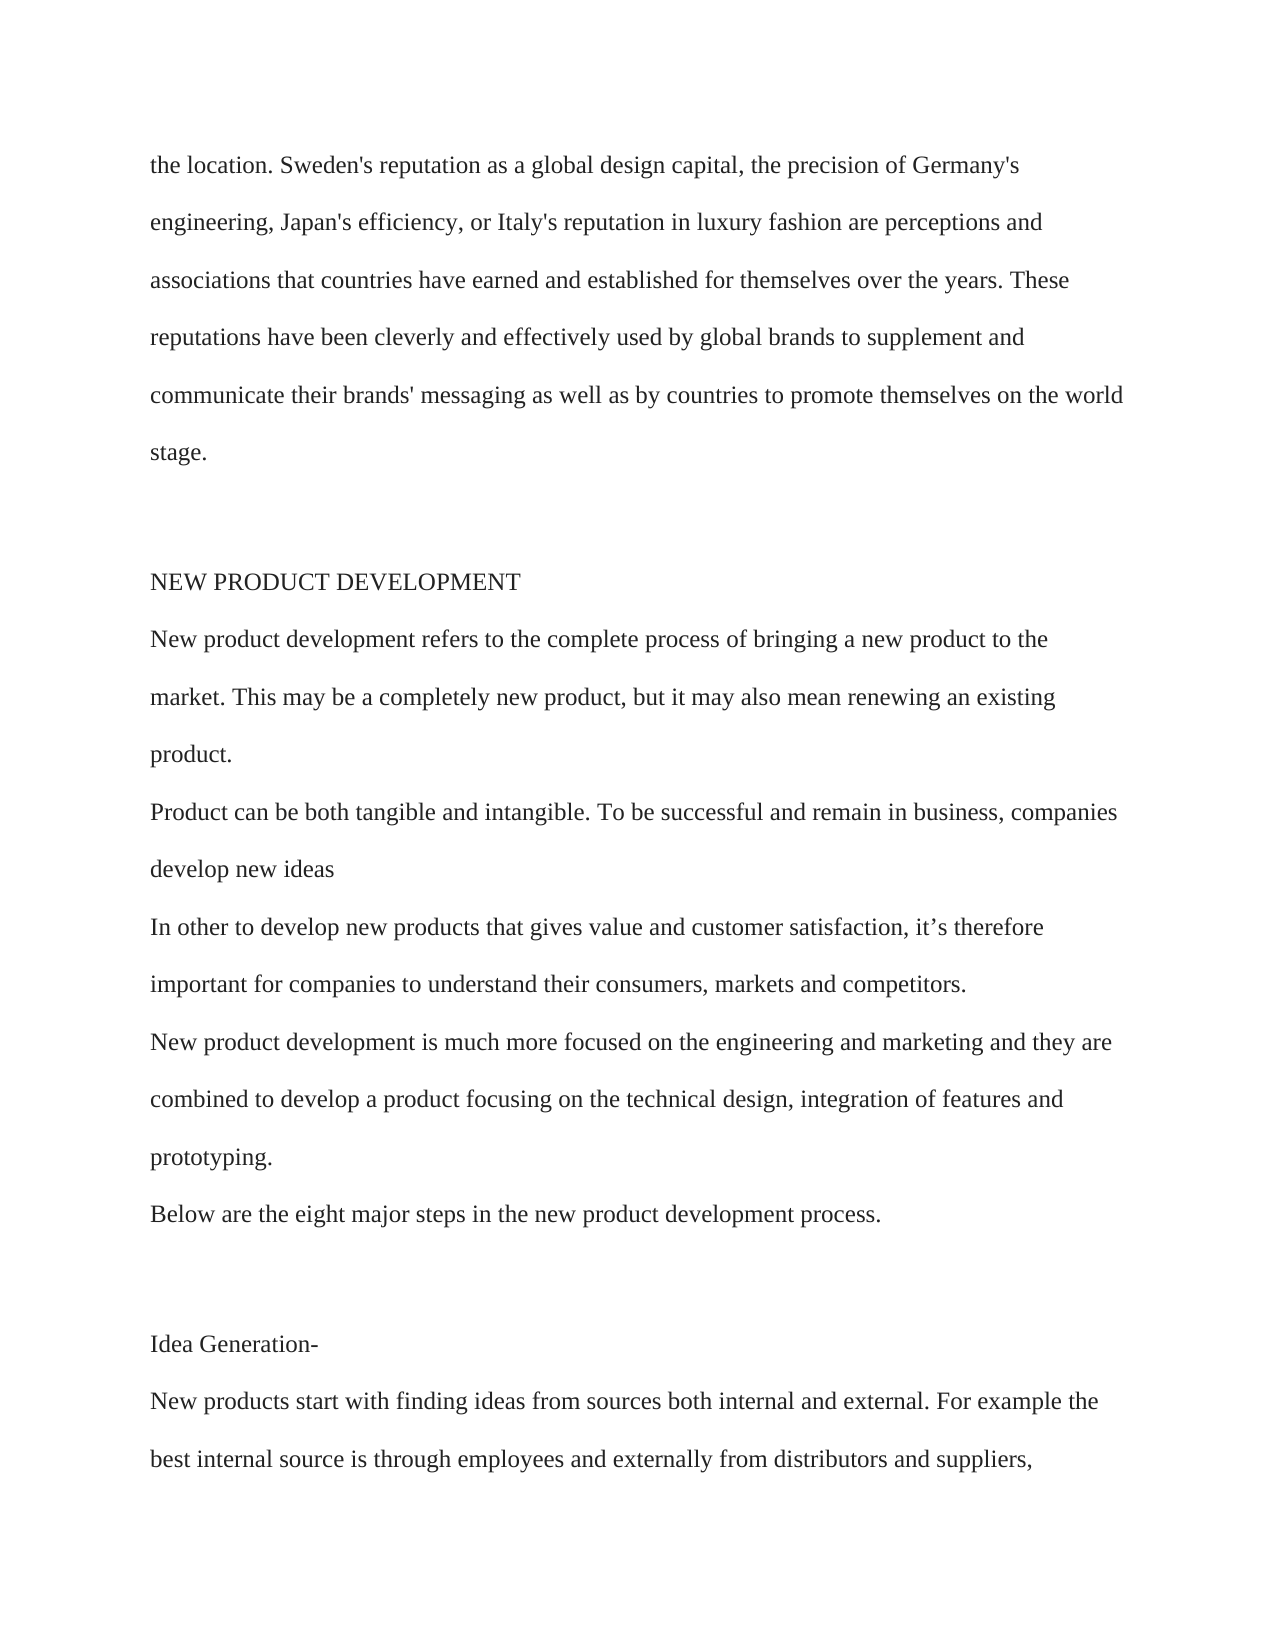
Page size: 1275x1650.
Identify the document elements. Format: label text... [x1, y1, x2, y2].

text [150, 1329, 1125, 1473]
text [150, 150, 1125, 522]
text NEW PRODUCT DEVELOPMENT New product development refers to the complete process of bringing a new product to the market. This may be a completely new product, but it may also mean renewing an existing product. Product can be both tangible and intangible. To be successful and remain in business, companies develop new ideas In other to develop new products that gives value and customer satisfaction, it’s therefore important for companies to understand their consumers, markets and competitors. New product development is much more focused on the engineering and marketing and they are combined to develop a product focusing on the technical design, integration of features and prototyping. Below are the eight major steps in the new product development process. [150, 567, 1125, 1284]
